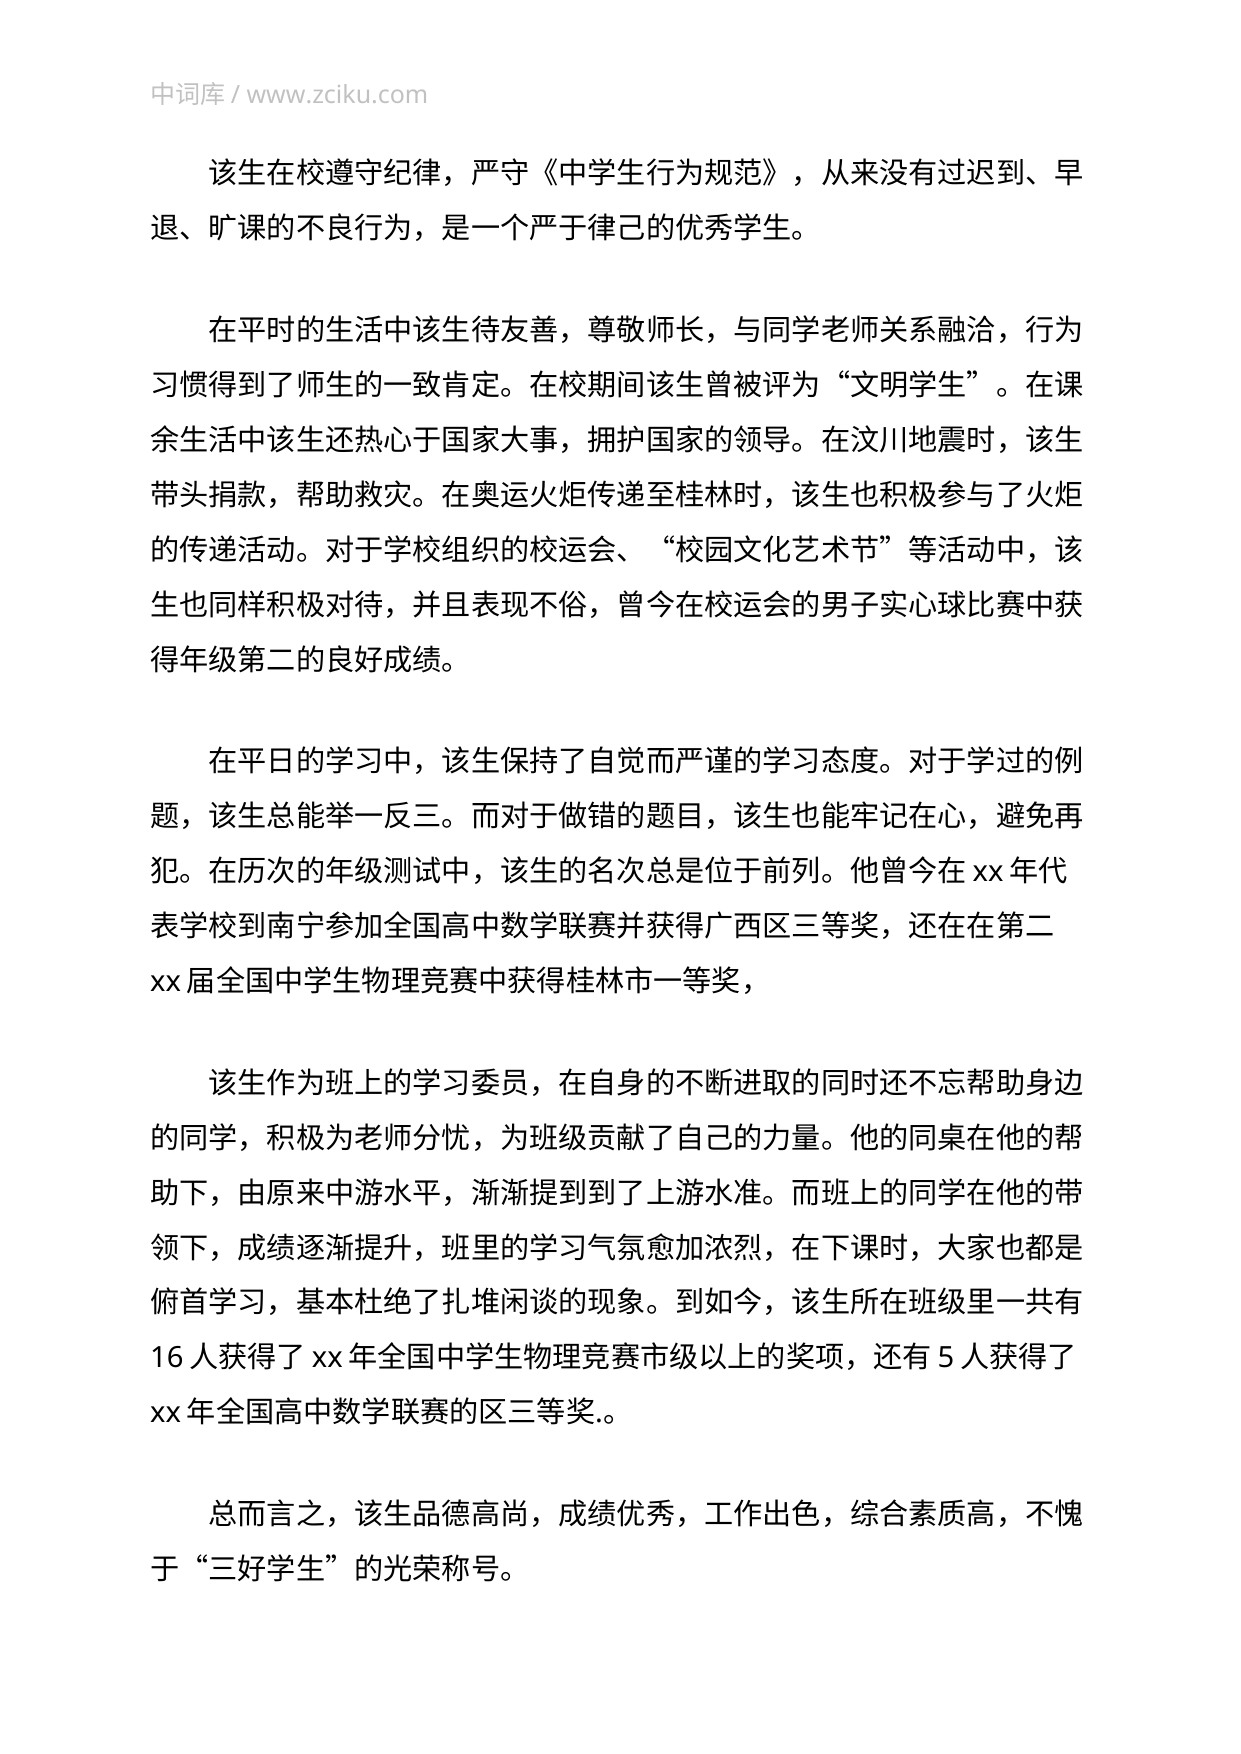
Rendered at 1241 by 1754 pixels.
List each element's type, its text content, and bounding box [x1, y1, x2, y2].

text 在平时的生活中该生待友善，尊敬师长，与同学老师关系融洽，行为习惯得到了师生的一致肯定。在校期间该生曾被评为“文明学生”。在课余生活中该生还热心于国家大事，拥护国家的领导。在汶川地震时，该生带头捐款，帮助救灾。在奥运火炬传递至桂林时，该生也积极参与了火炬的传递活动。对于学校组织的校运会、“校园文化艺术节”等活动中，该生也同样积极对待，并且表现不俗，曾今在校运会的男子实心球比赛中获得年级第二的良好成绩。 [150, 307, 1090, 678]
text 该生作为班上的学习委员，在自身的不断进取的同时还不忘帮助身边的同学，积极为老师分忧，为班级贡献了自己的力量。他的同桌在他的帮助下，由原来中游水平，渐渐提到到了上游水准。而班上的同学在他的带领下，成绩逐渐提升，班里的学习气氛愈加浓烈，在下课时，大家也都是俯首学习，基本杜绝了扎堆闲谈的现象。到如今，该生所在班级里一共有16人获得了xx年全国中学生物理竞赛市级以上的奖项，还有5人获得了xx年全国高中数学联赛的区三等奖.。 [150, 1059, 1090, 1431]
text 在平日的学习中，该生保持了自觉而严谨的学习态度。对于学过的例题，该生总能举一反三。而对于做错的题目，该生也能牢记在心，避免再犯。在历次的年级测试中，该生的名次总是位于前列。他曾今在xx年代表学校到南宁参加全国高中数学联赛并获得广西区三等奖，还在在第二xx届全国中学生物理竞赛中获得桂林市一等奖， [150, 738, 1090, 1000]
text 该生在校遵守纪律，严守《中学生行为规范》，从来没有过迟到、早退、旷课的不良行为，是一个严于律己的优秀学生。 [150, 150, 1090, 247]
text 总而言之，该生品德高尚，成绩优秀，工作出色，综合素质高，不愧于“三好学生”的光荣称号。 [150, 1491, 1090, 1588]
